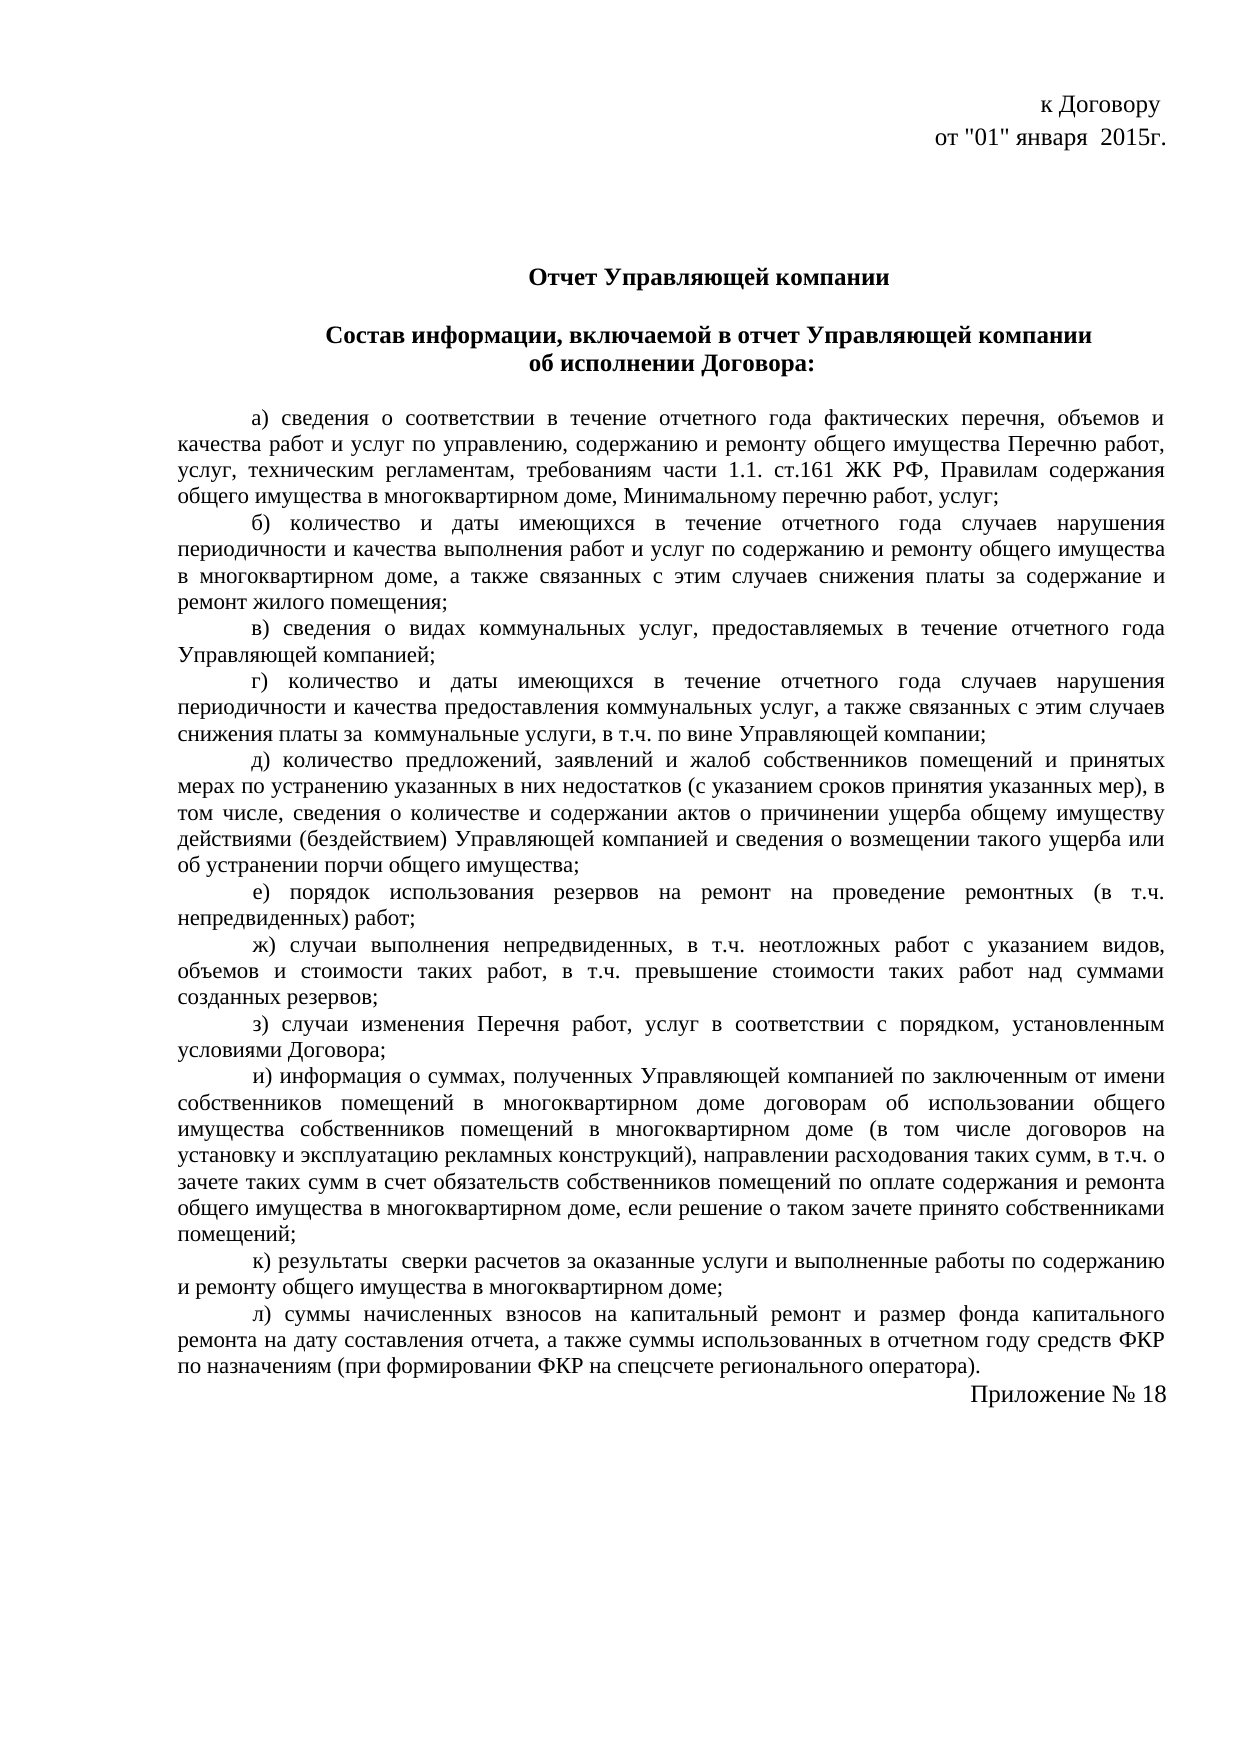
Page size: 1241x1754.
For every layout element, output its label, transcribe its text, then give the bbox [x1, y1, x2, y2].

text в) сведения о видах коммунальных услуг, предоставляемых в течение отчетного года Управляющей компанией; [177, 614, 1167, 667]
text и) информация о суммах, полученных Управляющей компанией по заключенным от имени собственников помещений в многоквартирном доме договорам об использовании общего имущества собственников помещений в многоквартирном доме (в том числе договоров на установку и эксплуатацию рекламных конструкций), направлении расходования таких сумм, в т.ч. о зачете таких сумм в счет обязательств собственников помещений по оплате содержания и ремонта общего имущества в многоквартирном доме, если решение о таком зачете принято собственниками помещений; [177, 1062, 1167, 1247]
text л) суммы начисленных взносов на капитальный ремонт и размер фонда капитального ремонта на дату составления отчета, а также суммы использованных в отчетном году средств ФКР по назначениям (при формировании ФКР на спецсчете регионального оператора). [177, 1299, 1167, 1379]
text з) случаи изменения Перечня работ, услуг в соответствии с порядком, установленным условиями Договора; [177, 1010, 1167, 1062]
text Состав информации, включаемой в отчет Управляющей компании об исполнении Договора: [177, 320, 1167, 377]
text д) количество предложений, заявлений и жалоб собственников помещений и принятых мерах по устранению указанных в них недостатков (с указанием сроков принятия указанных мер), в том числе, сведения о количестве и содержании актов о причинении ущерба общему имуществу действиями (бездействием) Управляющей компанией и сведения о возмещении такого ущерба или об устранении порчи общего имущества; [177, 746, 1167, 878]
text к Договору от "01" января 2015г. [166, 89, 1167, 150]
text Отчет Управляющей компании [177, 262, 1167, 291]
text б) количество и даты имеющихся в течение отчетного года случаев нарушения периодичности и качества выполнения работ и услуг по содержанию и ремонту общего имущества в многоквартирном доме, а также связанных с этим случаев снижения платы за содержание и ремонт жилого помещения; [177, 509, 1167, 614]
text Приложение № 18 [166, 1379, 1167, 1407]
text г) количество и даты имеющихся в течение отчетного года случаев нарушения периодичности и качества предоставления коммунальных услуг, а также связанных с этим случаев снижения платы за коммунальные услуги, в т.ч. по вине Управляющей компании; [177, 667, 1167, 746]
text а) сведения о соответствии в течение отчетного года фактических перечня, объемов и качества работ и услуг по управлению, содержанию и ремонту общего имущества Перечню работ, услуг, техническим регламентам, требованиям части 1.1. ст.161 ЖК РФ, Правилам содержания общего имущества в многоквартирном доме, Минимальному перечню работ, услуг; [177, 403, 1167, 509]
text ж) случаи выполнения непредвиденных, в т.ч. неотложных работ с указанием видов, объемов и стоимости таких работ, в т.ч. превышение стоимости таких работ над суммами созданных резервов; [177, 931, 1167, 1010]
text е) порядок использования резервов на ремонт на проведение ремонтных (в т.ч. непредвиденных) работ; [177, 878, 1167, 931]
text к) результаты сверки расчетов за оказанные услуги и выполненные работы по содержанию и ремонту общего имущества в многоквартирном доме; [177, 1247, 1167, 1299]
